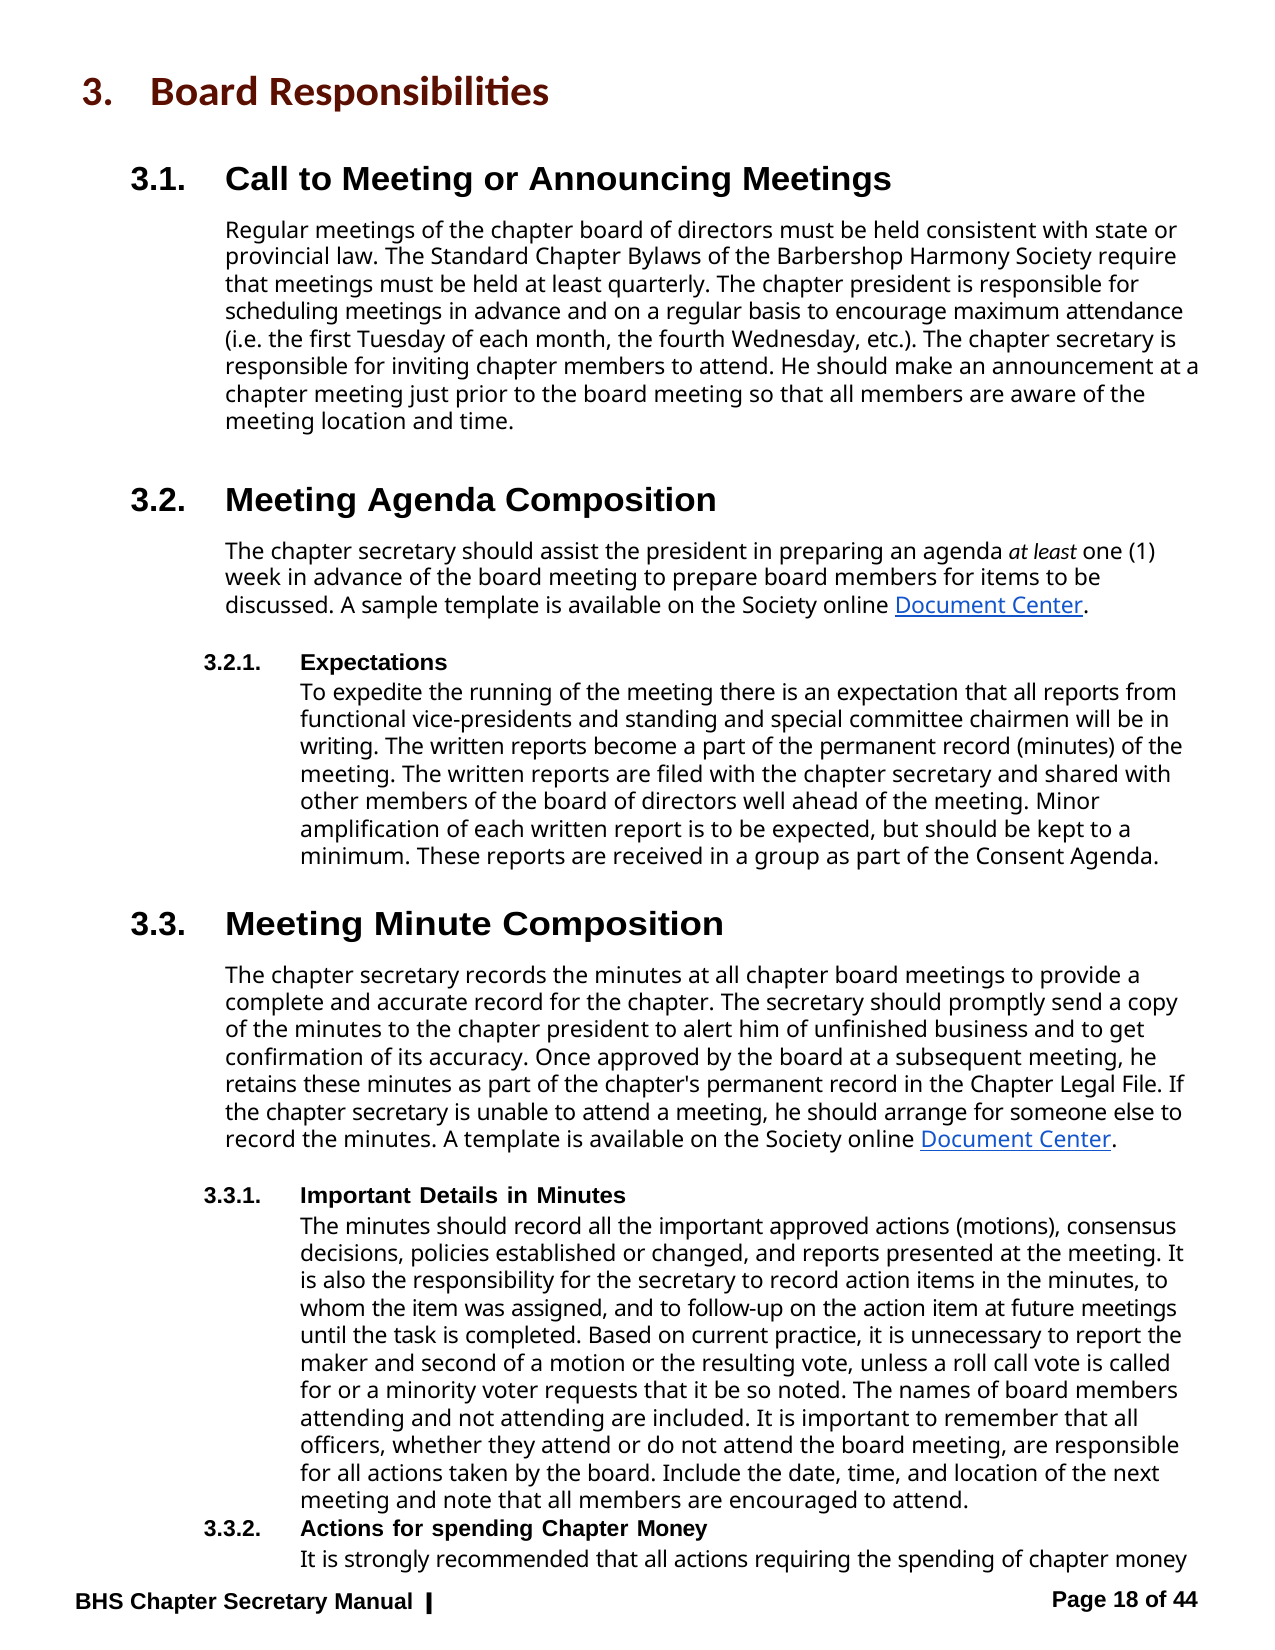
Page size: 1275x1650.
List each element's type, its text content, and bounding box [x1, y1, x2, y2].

text To expedite the running of the meeting there is an expectation that all reports from functional vice-presidents and standing and special committee chairmen will be in writing. The written reports become a part of the permanent record (minutes) of the meeting. The written reports are filed with the chapter secretary and shared with other members of the board of directors well ahead of the meeting. Minor amplification of each written report is to be expected, but should be kept to a minimum. These reports are received in a group as part of the Consent Agenda. [300, 679, 1229, 871]
subtitle Important Details in Minutes [204, 1182, 1229, 1209]
text Regular meetings of the chapter board of directors must be held consistent with state or provincial law. The Standard Chapter Bylaws of the Barbershop Harmony Society require that meetings must be held at least quarterly. The chapter president is responsible for scheduling meetings in advance and on a regular basis to encourage maximum attendance (i.e. the first Tuesday of each month, the fourth Wednesday, etc.). The chapter secretary is responsible for inviting chapter members to attend. He should make an announcement at a chapter meeting just prior to the board meeting so that all members are aware of the meeting location and time. [225, 216, 1200, 436]
subtitle Meeting Agenda Composition [130, 480, 1229, 518]
text The minutes should record all the important approved actions (motions), consensus decisions, policies established or changed, and reports presented at the meeting. It is also the responsibility for the secretary to record action items in the minutes, to whom the item was assigned, and to follow-up on the action item at future meetings until the task is completed. Based on current practice, it is unnecessary to report the maker and second of a motion or the resulting vote, unless a roll call vote is called for or a minority voter requests that it be so noted. The names of board members attending and not attending are included. It is important to remember that all officers, whether they attend or do not attend the board meeting, are responsible for all actions taken by the board. Include the date, time, and location of the next meeting and note that all members are encouraged to attend. [300, 1213, 1200, 1515]
subtitle Call to Meeting or Announcing Meetings [130, 159, 1229, 197]
text The chapter secretary records the minutes at all chapter board meetings to provide a complete and accurate record for the chapter. The secretary should promptly send a copy of the minutes to the chapter president to alert him of unfinished business and to get confirmation of its accuracy. Once approved by the board at a subsequent meeting, he retains these minutes as part of the chapter's permanent record in the Chapter Legal File. If the chapter secretary is unable to attend a meeting, he should arrange for someone else to record the minutes. A template is available on the Society online Document Center. [225, 962, 1200, 1154]
text The chapter secretary should assist the president in preparing an agenda at least one (1) week in advance of the board meeting to prepare board members for items to be discussed. A sample template is available on the Society online Document Center. [225, 537, 1163, 620]
subtitle Actions for spending Chapter Money [204, 1515, 1229, 1542]
subtitle Meeting Minute Composition [130, 904, 1229, 943]
subtitle Board Responsibilities [81, 64, 1229, 115]
subtitle Expectations [204, 648, 1229, 675]
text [300, 1546, 1200, 1573]
